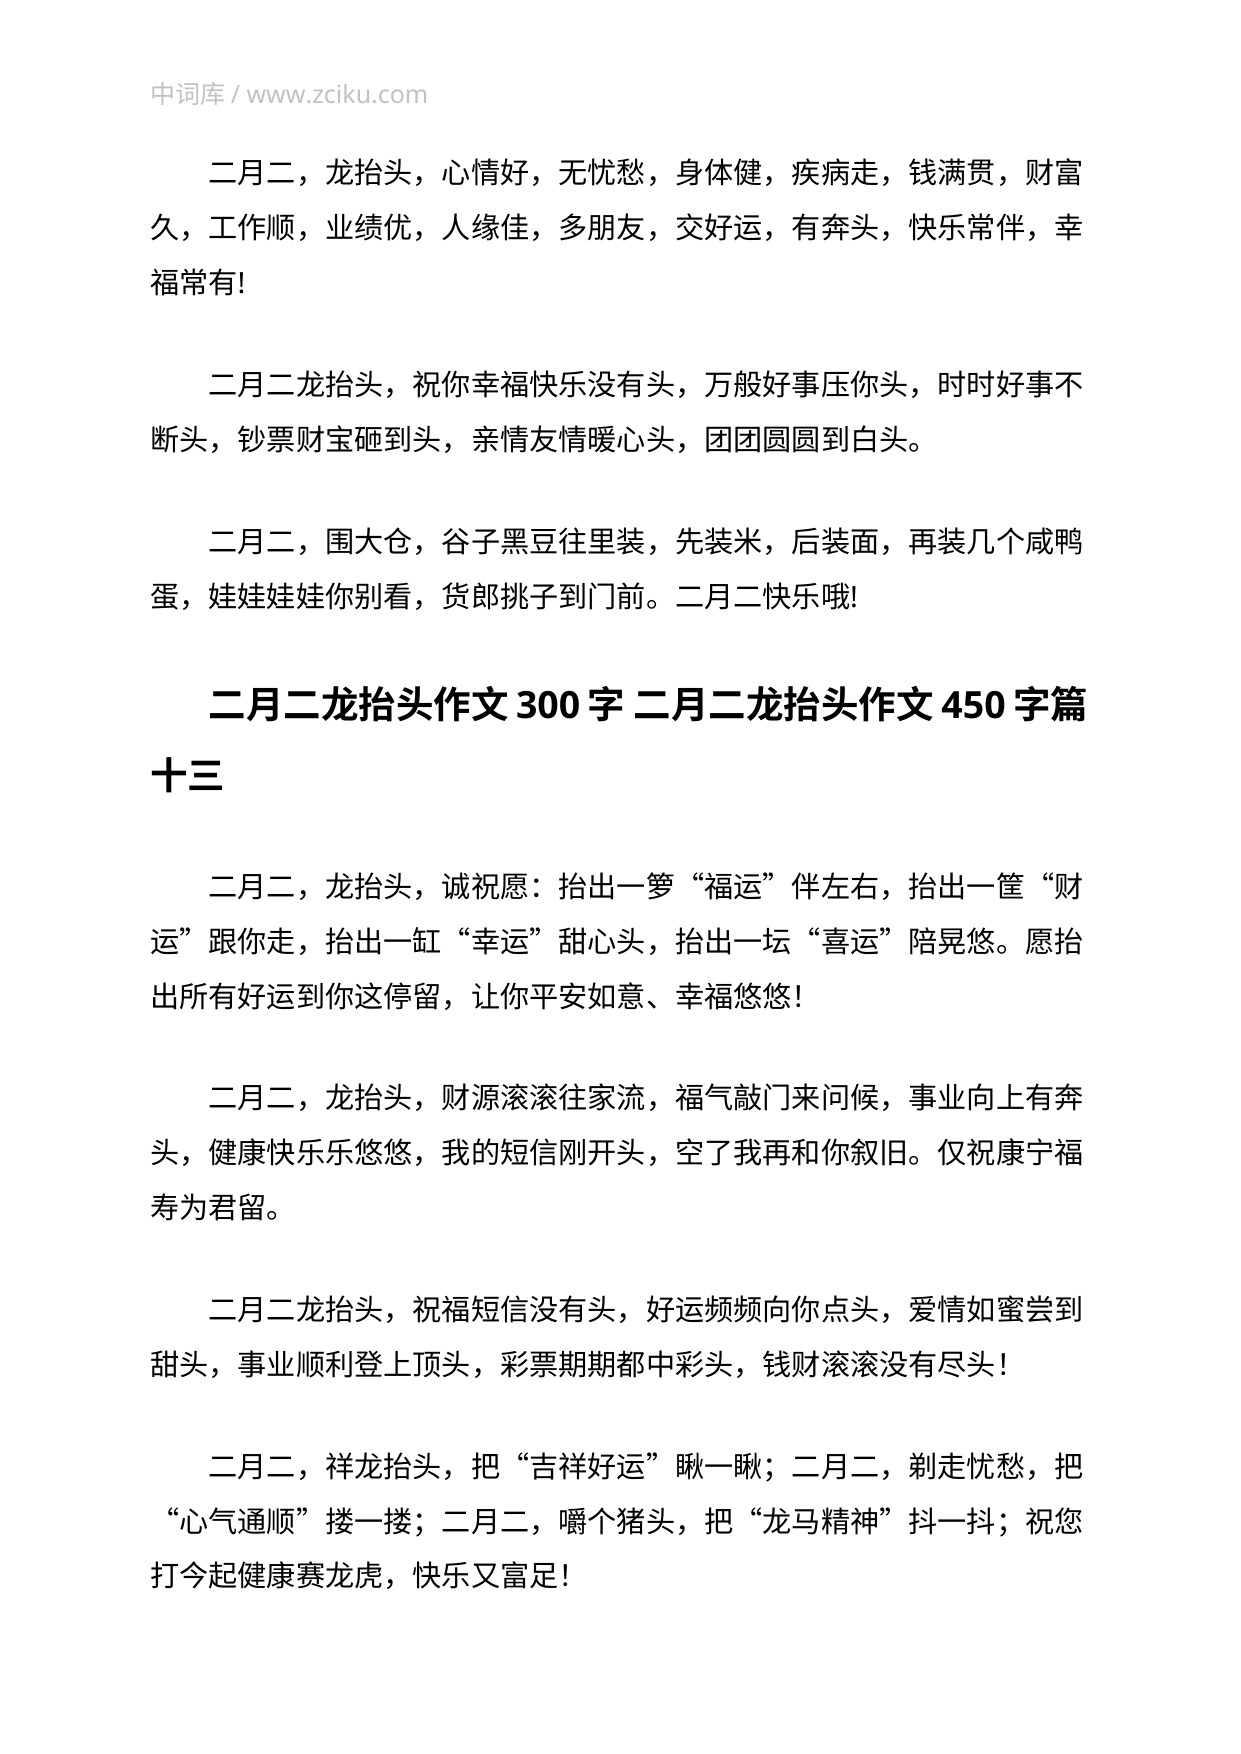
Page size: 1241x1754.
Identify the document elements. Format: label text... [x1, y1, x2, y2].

text 二月二龙抬头，祝你幸福快乐没有头，万般好事压你头，时时好事不断头，钞票财宝砸到头，亲情友情暖心头，团团圆圆到白头。 [150, 362, 1090, 459]
text 二月二，龙抬头，诚祝愿：抬出一箩“福运”伴左右，抬出一筐“财运”跟你走，抬出一缸“幸运”甜心头，抬出一坛“喜运”陪晃悠。愿抬出所有好运到你这停留，让你平安如意、幸福悠悠！ [150, 863, 1090, 1016]
text 二月二龙抬头，祝福短信没有头，好运频频向你点头，爱情如蜜尝到甜头，事业顺利登上顶头，彩票期期都中彩头，钱财滚滚没有尽头！ [150, 1287, 1090, 1384]
text 二月二，龙抬头，财源滚滚往家流，福气敲门来问候，事业向上有奔头，健康快乐乐悠悠，我的短信刚开头，空了我再和你叙旧。仅祝康宁福寿为君留。 [150, 1075, 1090, 1227]
text 二月二龙抬头作文300字 二月二龙抬头作文450字篇十三 [150, 675, 1090, 800]
text 二月二，围大仓，谷子黑豆往里装，先装米，后装面，再装几个咸鸭蛋，娃娃娃娃你别看，货郎挑子到门前。二月二快乐哦! [150, 518, 1090, 616]
text 二月二，祥龙抬头，把“吉祥好运”瞅一瞅；二月二，剃走忧愁，把“心气通顺”搂一搂；二月二，嚼个猪头，把“龙马精神”抖一抖；祝您打今起健康赛龙虎，快乐又富足！ [150, 1443, 1090, 1595]
text 二月二，龙抬头，心情好，无忧愁，身体健，疾病走，钱满贯，财富久，工作顺，业绩优，人缘佳，多朋友，交好运，有奔头，快乐常伴，幸福常有! [150, 150, 1090, 302]
